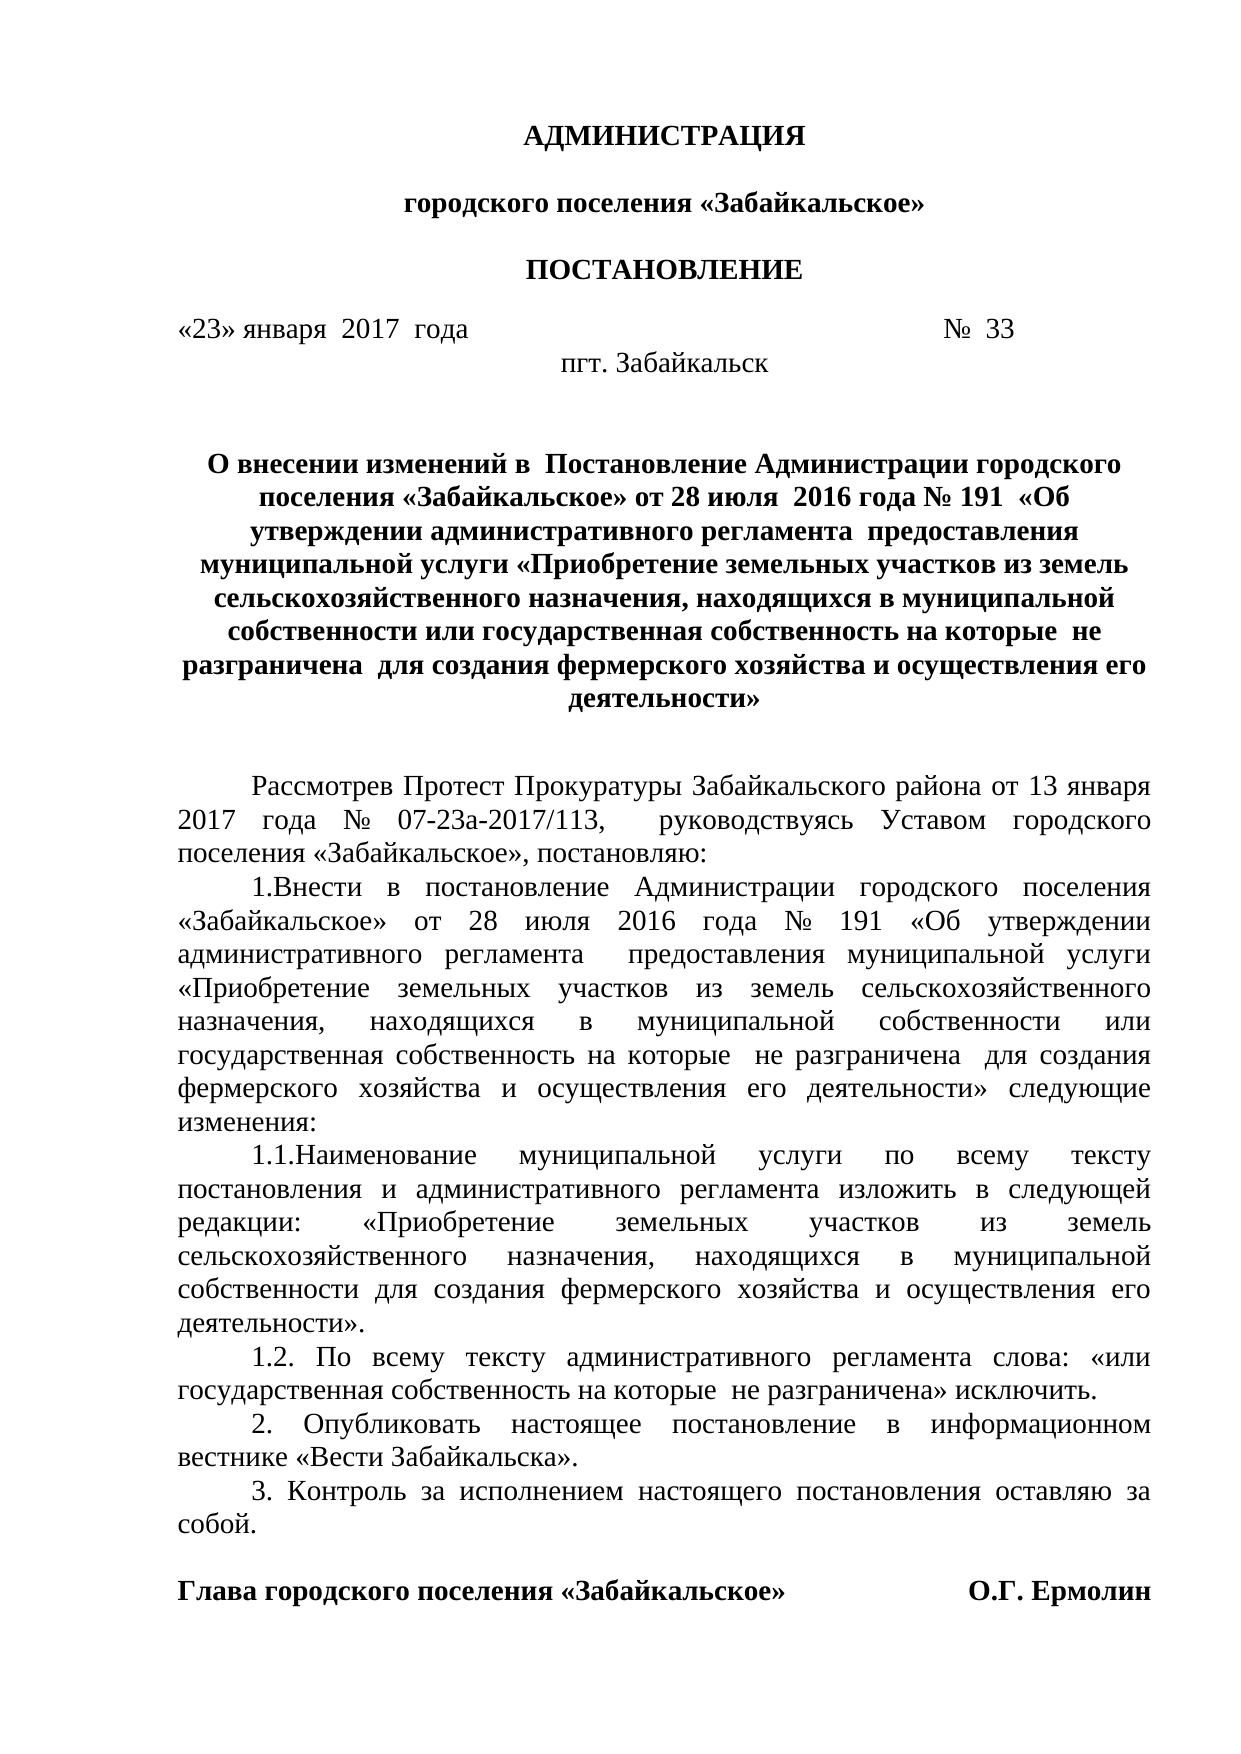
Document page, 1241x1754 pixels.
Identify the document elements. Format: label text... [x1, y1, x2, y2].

text Глава городского поселения «Забайкальское» О.Г. Ермолин [177, 1573, 1152, 1607]
text 1.Внести в постановление Администрации городского поселения «Забайкальское» от 28 июля 2016 года № 191 «Об утверждении административного регламента предоставления муниципальной услуги «Приобретение земельных участков из земель сельскохозяйственного назначения, находящихся в муниципальной собственности или государственная собственность на которые не разграничена для создания фермерского хозяйства и осуществления его деятельности» следующие изменения: [177, 869, 1152, 1137]
text 3. Контроль за исполнением настоящего постановления оставляю за собой. [177, 1473, 1152, 1540]
text Рассмотрев Протест Прокуратуры Забайкальского района от 13 января 2017 года № 07-23а-2017/113, руководствуясь Уставом городского поселения «Забайкальское», постановляю: [177, 768, 1152, 869]
text 2. Опубликовать настоящее постановление в информационном вестнике «Вести Забайкальска». [177, 1406, 1152, 1473]
text 1.2. По всему тексту административного регламента слова: «или государственная собственность на которые не разграничена» исключить. [177, 1339, 1152, 1406]
text 1.1.Наименование муниципальной услуги по всему тексту постановления и административного регламента изложить в следующей редакции: «Приобретение земельных участков из земель сельскохозяйственного назначения, находящихся в муниципальной собственности для создания фермерского хозяйства и осуществления его деятельности». [177, 1137, 1152, 1339]
title пгт. Забайкальск [177, 345, 1152, 379]
text ПОСТАНОВЛЕНИЕ [177, 252, 1152, 286]
title АДМИНИСТРАЦИЯ [177, 118, 1152, 152]
text О внесении изменений в Постановление Администрации городского поселения «Забайкальское» от 28 июля 2016 года № 191 «Об утверждении административного регламента предоставления муниципальной услуги «Приобретение земельных участков из земель сельскохозяйственного назначения, находящихся в муниципальной собственности или государственная собственность на которые не разграничена для создания фермерского хозяйства и осуществления его деятельности» [177, 446, 1152, 714]
title городского поселения «Забайкальское» [177, 185, 1152, 219]
title «23» января 2017 года № 33 [177, 312, 1152, 345]
